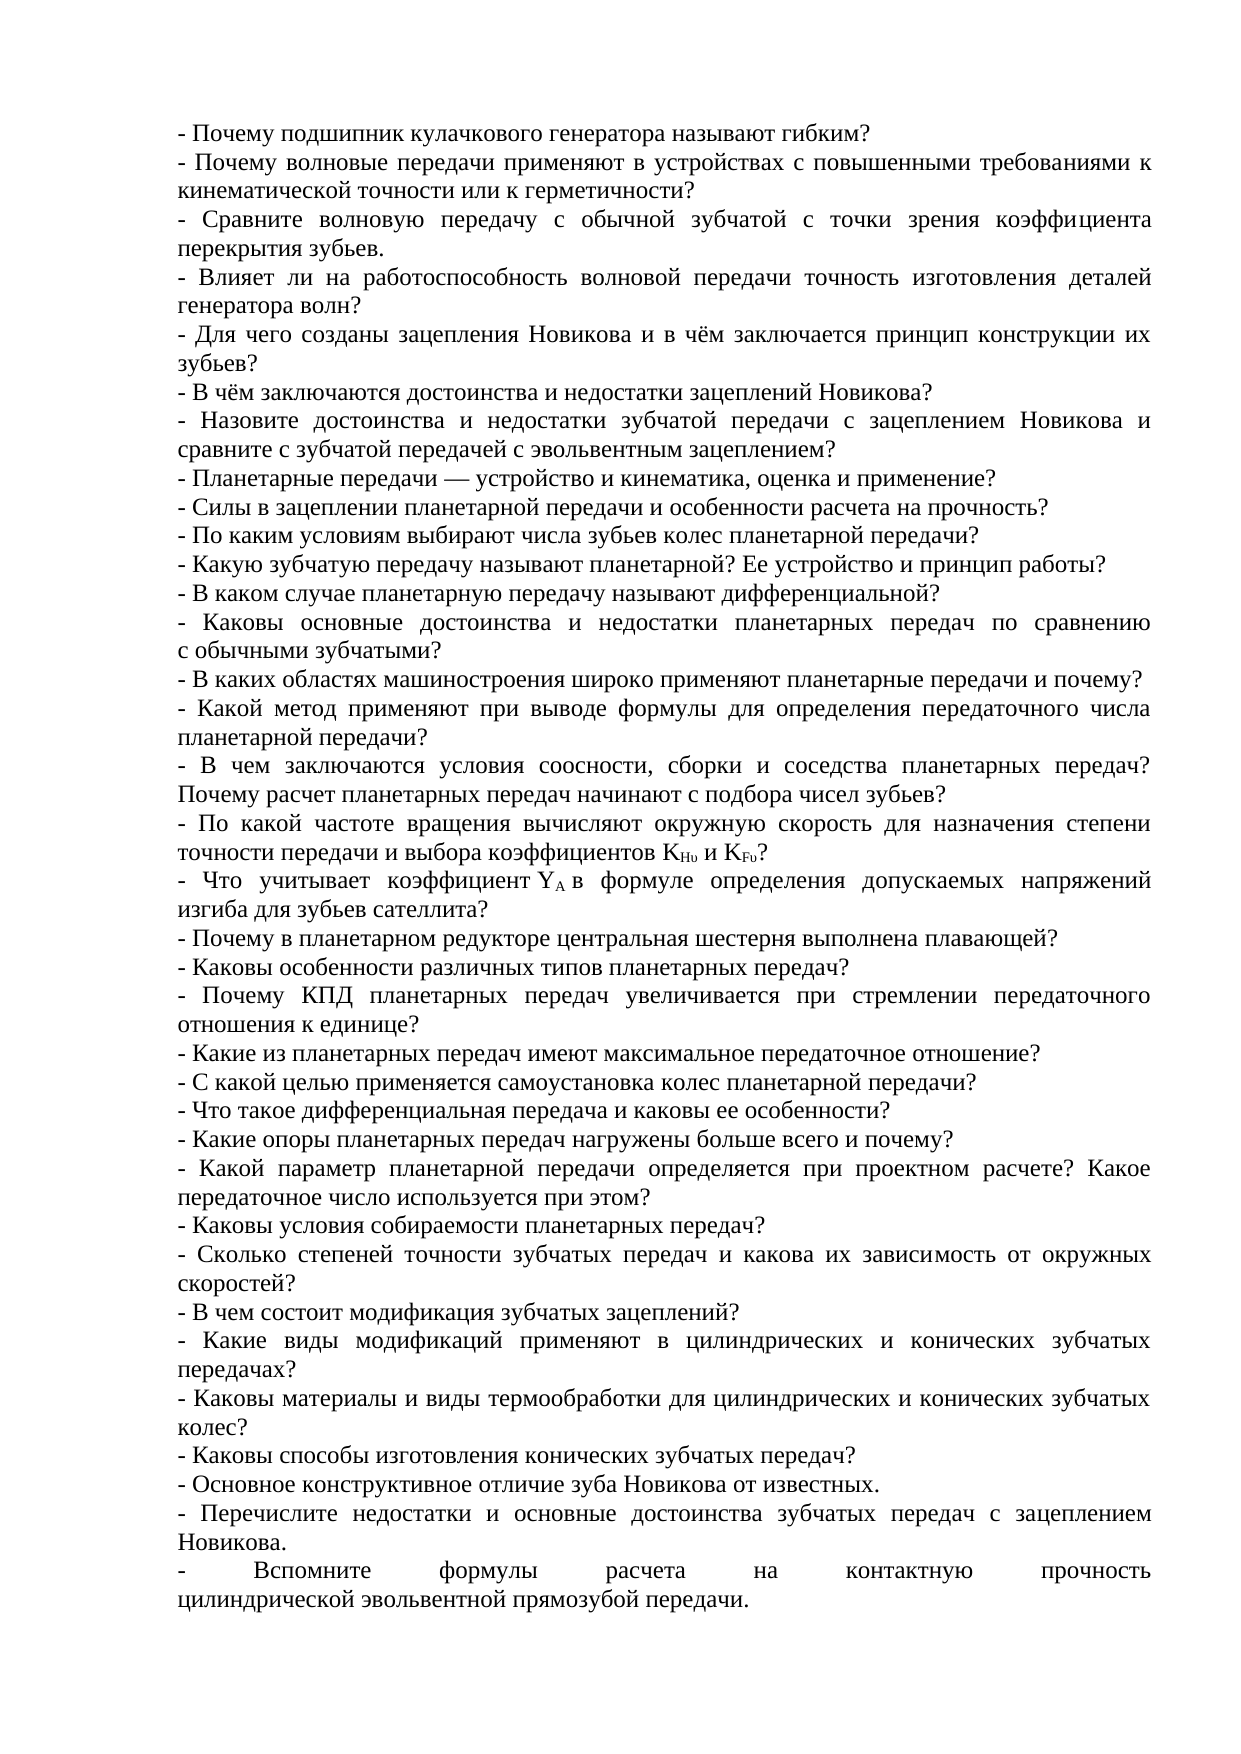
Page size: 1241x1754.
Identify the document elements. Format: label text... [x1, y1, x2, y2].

text - Сколько степеней точности зубчатых передач и какова их зависимость от окружных скоростей? [177, 1239, 1152, 1297]
text - В каких областях машиностроения широко применяют планетарные передачи и почему? [177, 664, 1152, 693]
text - Почему подшипник кулачкового генератора называют гибким? [177, 118, 1152, 147]
text - Что учитывает коэффициент YA в формуле определения допускаемых напряжений изгиба для зубьев сателлита? [177, 866, 1152, 923]
text - Для чего созданы зацепления Новикова и в чём заключается принцип конструкции их зубьев? [177, 319, 1152, 377]
text - Почему волновые передачи применяют в устройствах с повышенными требованиями к кинематической точности или к герметичности? [177, 147, 1152, 204]
text - Какие из планетарных передач имеют максимальное передаточное отношение? [177, 1038, 1152, 1067]
text - Каковы способы изготовления конических зубчатых передач? [177, 1441, 1152, 1469]
text - В чём заключаются достоинства и недостатки зацеплений Новикова? [177, 377, 1152, 406]
text - По какой частоте вращения вычисляют окружную скорость для назначения степени точности передачи и выбора коэффициентов KHυ и KFυ? [177, 808, 1152, 866]
text - Какие опоры планетарных передач нагружены больше всего и почему? [177, 1124, 1152, 1153]
text - Какую зубчатую передачу называют планетарной? Ее устройство и принцип работы? [177, 549, 1152, 578]
text - Что такое дифференциальная передача и каковы ее особенности? [177, 1096, 1152, 1124]
text - Каковы материалы и виды термообработки для цилиндрических и конических зубчатых колес? [177, 1383, 1152, 1441]
text - Каковы условия собираемости планетарных передач? [177, 1211, 1152, 1239]
text - Вспомните формулы расчета на контактную прочность цилиндрической эвольвентной прямозубой передачи. [177, 1556, 1152, 1613]
text - Сравните волновую передачу с обычной зубчатой с точки зрения коэффициента перекрытия зубьев. [177, 204, 1152, 262]
text - Планетарные передачи — устройство и кинематика, оценка и применение? [177, 463, 1152, 492]
text - Каковы особенности различных типов планетарных передач? [177, 952, 1152, 981]
text - Какой параметр планетарной передачи определяется при проектном расчете? Какое передаточное число используется при этом? [177, 1153, 1152, 1211]
text - Назовите достоинства и недостатки зубчатой передачи с зацеплением Новикова и сравните с зубчатой передачей с эвольвентным зацеплением? [177, 406, 1152, 463]
text - Основное конструктивное отличие зуба Новикова от известных. [177, 1469, 1152, 1498]
text - Какой метод применяют при выводе формулы для определения передаточного числа планетарной передачи? [177, 693, 1152, 751]
text - С какой целью применяется самоустановка колес планетарной передачи? [177, 1067, 1152, 1096]
text - Влияет ли на работоспособность волновой передачи точность изготовления деталей генератора волн? [177, 262, 1152, 319]
text - Каковы основные достоинства и недостатки планетарных передач по сравнению с обычными зубчатыми? [177, 607, 1152, 664]
text - В чем заключаются условия соосности, сборки и соседства планетарных передач? Почему расчет планетарных передач начинают с подбора чисел зубьев? [177, 751, 1152, 808]
text - Перечислите недостатки и основные достоинства зубчатых передач с зацеплением Новикова. [177, 1498, 1152, 1556]
text - Почему КПД планетарных передач увеличивается при стремлении передаточного отношения к единице? [177, 981, 1152, 1038]
text - В каком случае планетарную передачу называют дифференциальной? [177, 578, 1152, 607]
text - По каким условиям выбирают числа зубьев колес планетарной передачи? [177, 521, 1152, 549]
text - Какие виды модификаций применяют в цилиндрических и конических зубчатых передачах? [177, 1326, 1152, 1383]
text - В чем состоит модификация зубчатых зацеплений? [177, 1297, 1152, 1326]
text - Почему в планетарном редукторе центральная шестерня выполнена плавающей? [177, 923, 1152, 952]
text - Силы в зацеплении планетарной передачи и особенности расчета на прочность? [177, 492, 1152, 521]
